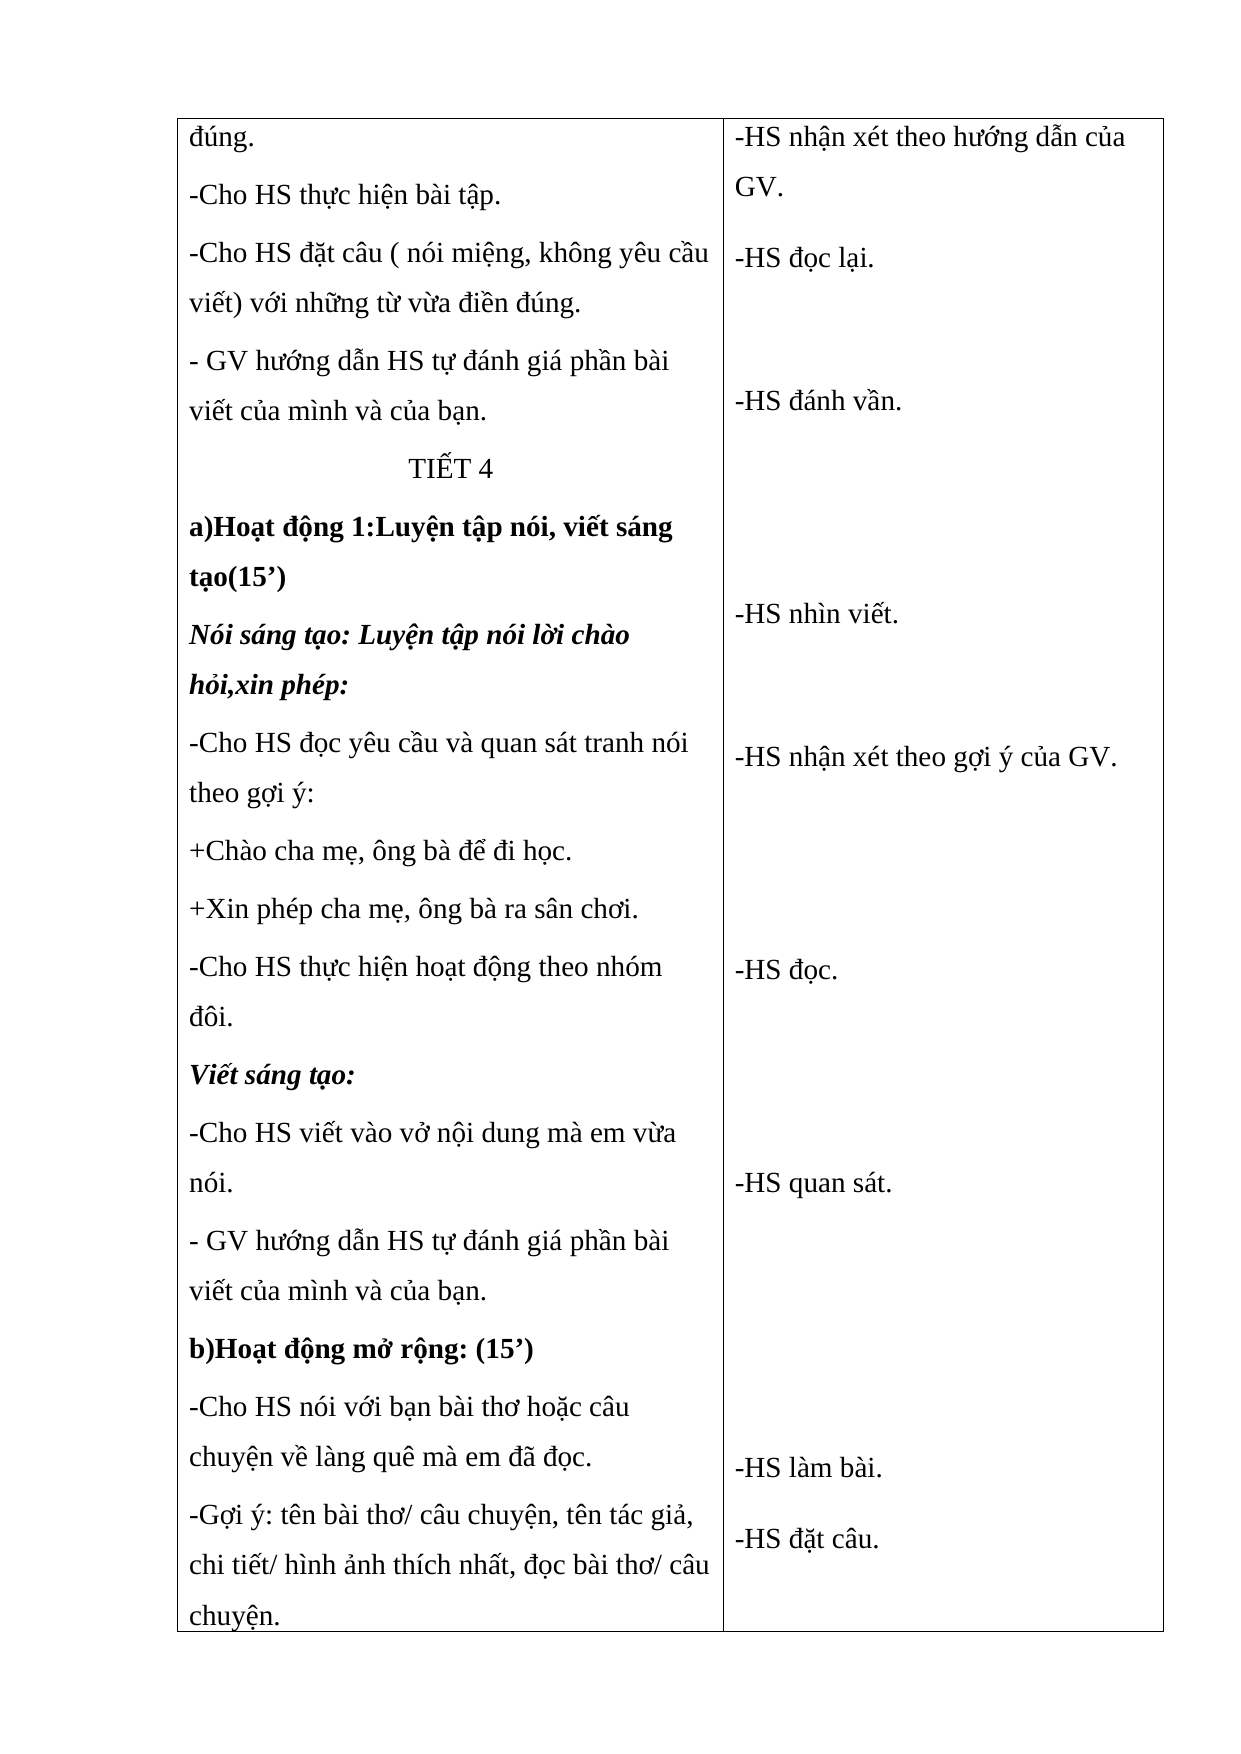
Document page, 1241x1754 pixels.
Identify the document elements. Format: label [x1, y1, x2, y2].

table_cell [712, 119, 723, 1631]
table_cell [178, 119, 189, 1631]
table_cell [724, 119, 1163, 1631]
